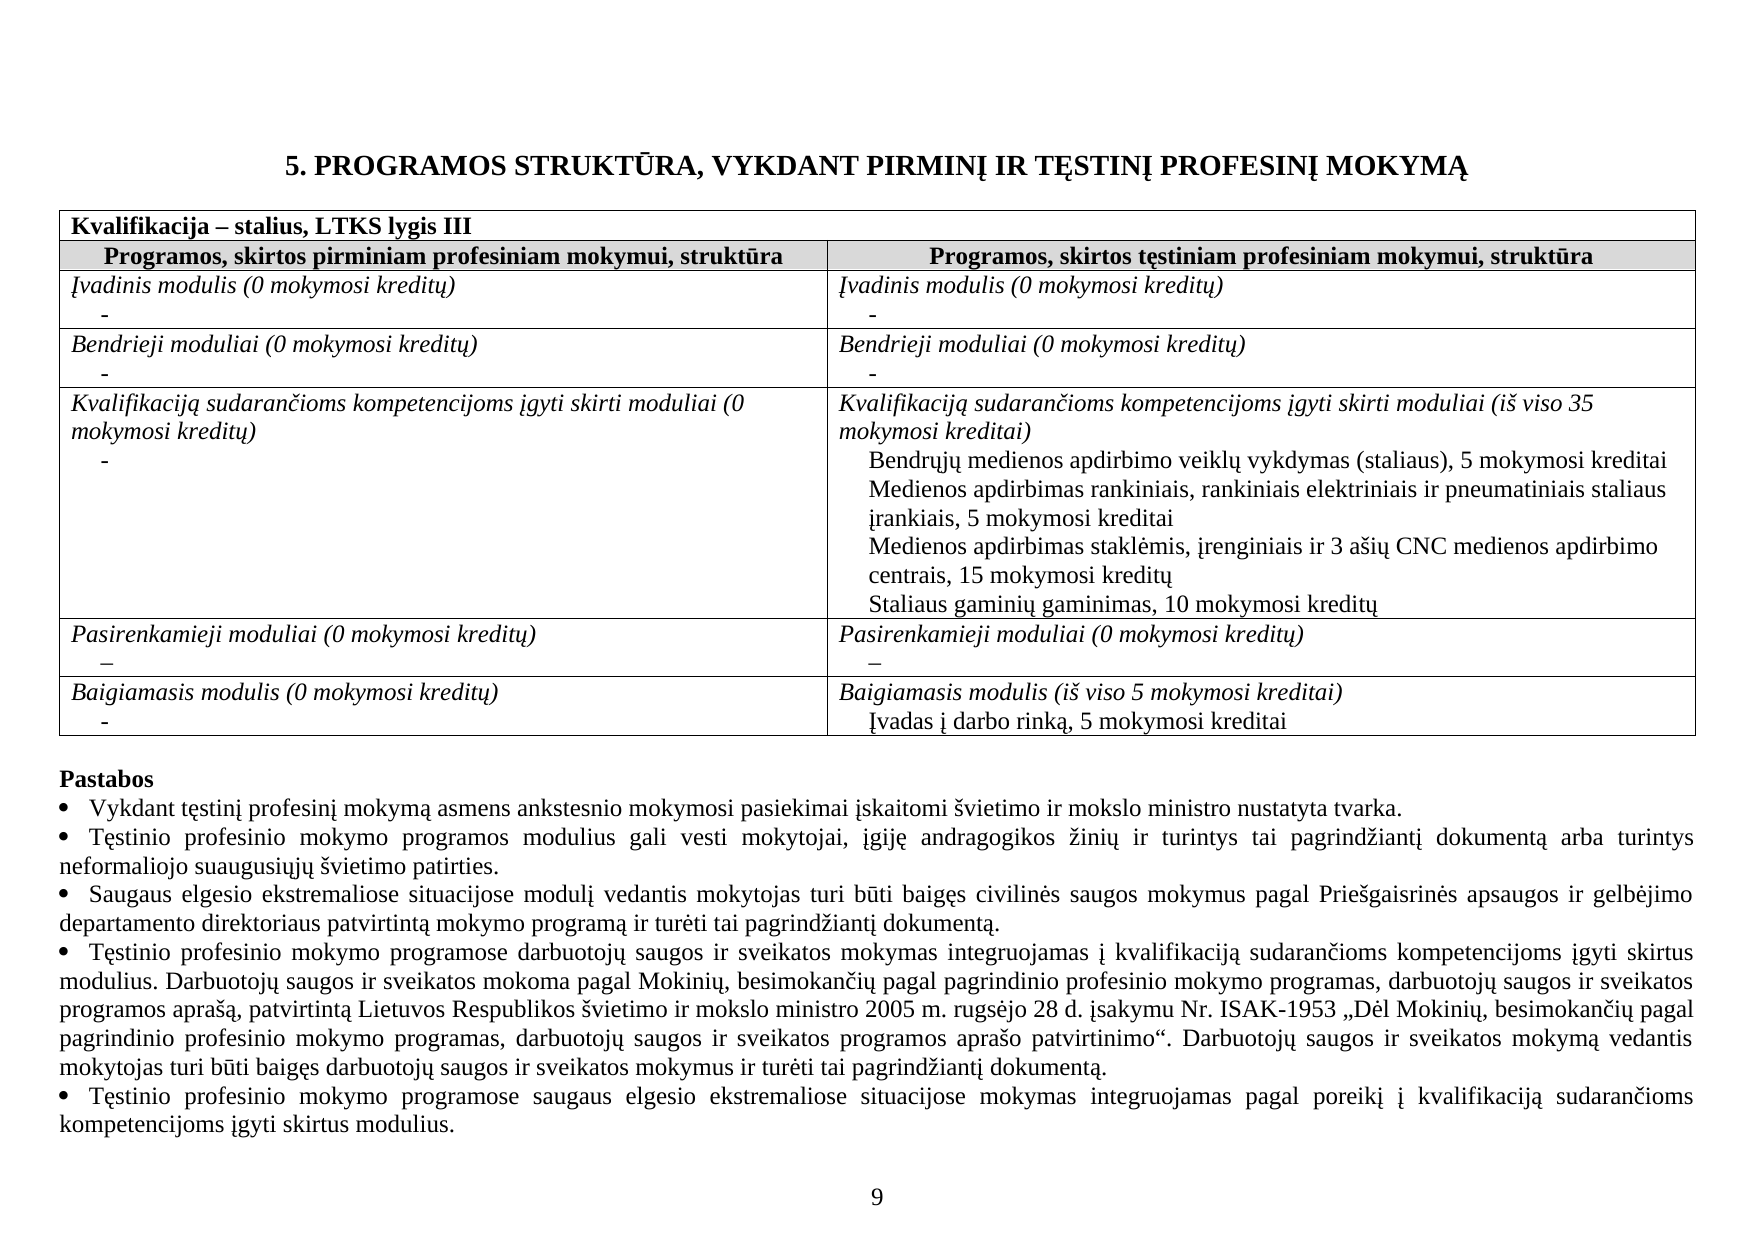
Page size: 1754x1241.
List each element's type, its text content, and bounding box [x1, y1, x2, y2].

table_cell Programos, skirtos tęstiniam profesiniam mokymui, struktūra [828, 241, 1695, 269]
list Tęstinio profesinio mokymo programos modulius gali vesti mokytojai, įgiję andragogikos žinių ir turintys tai pagrindžiantį dokumentą arba turintys neformaliojo suaugusiųjų švietimo patirties. [59, 822, 1695, 879]
table_cell Baigiamasis modulis (iš viso 5 mokymosi kreditai) Įvadas į darbo rinką, 5 mokymosi kreditai [828, 677, 1695, 735]
text 5. PROGRAMOS STRUKTŪRA, VYKDANT PIRMINĮ IR TĘSTINĮ PROFESINĮ MOKYMĄ [59, 148, 1695, 181]
list Tęstinio profesinio mokymo programose darbuotojų saugos ir sveikatos mokymas integruojamas į kvalifikaciją sudarančioms kompetencijoms įgyti skirtus modulius. Darbuotojų saugos ir sveikatos mokoma pagal Mokinių, besimokančių pagal pagrindinio profesinio mokymo programas, darbuotojų saugos ir sveikatos programos aprašą, patvirtintą Lietuvos Respublikos švietimo ir mokslo ministro 2005 m. rugsėjo 28 d. įsakymu Nr. ISAK-1953 „Dėl Mokinių, besimokančių pagal pagrindinio profesinio mokymo programas, darbuotojų saugos ir sveikatos programos aprašo patvirtinimo“. Darbuotojų saugos ir sveikatos mokymą vedantis mokytojas turi būti baigęs darbuotojų saugos ir sveikatos mokymus ir turėti tai pagrindžiantį dokumentą. [59, 937, 1695, 1081]
table_cell Pasirenkamieji moduliai (0 mokymosi kreditų) – [60, 619, 827, 676]
table_cell Įvadinis modulis (0 mokymosi kreditų) - [828, 271, 1695, 328]
table_header Kvalifikacija – stalius, LTKS lygis III [60, 211, 1695, 240]
list Tęstinio profesinio mokymo programose saugaus elgesio ekstremaliose situacijose mokymas integruojamas pagal poreikį į kvalifikaciją sudarančioms kompetencijoms įgyti skirtus modulius. [59, 1081, 1695, 1138]
text Pastabos [59, 764, 1695, 793]
table_cell Programos, skirtos pirminiam profesiniam mokymui, struktūra [60, 241, 827, 269]
list Saugaus elgesio ekstremaliose situacijose modulį vedantis mokytojas turi būti baigęs civilinės saugos mokymus pagal Priešgaisrinės apsaugos ir gelbėjimo departamento direktoriaus patvirtintą mokymo programą ir turėti tai pagrindžiantį dokumentą. [59, 879, 1695, 937]
table_cell Bendrieji moduliai (0 mokymosi kreditų) - [60, 329, 827, 387]
table_cell Bendrieji moduliai (0 mokymosi kreditų) - [828, 329, 1695, 387]
table_cell Kvalifikaciją sudarančioms kompetencijoms įgyti skirti moduliai (iš viso 35 mokymosi kreditai) Bendrųjų medienos apdirbimo veiklų vykdymas (staliaus), 5 mokymosi kreditai Medienos apdirbimas rankiniais, rankiniais elektriniais ir pneumatiniais staliaus įrankiais, 5 mokymosi kreditai Medienos apdirbimas staklėmis, įrenginiais ir 3 ašių CNC medienos apdirbimo centrais, 15 mokymosi kreditų Staliaus gaminių gaminimas, 10 mokymosi kreditų [828, 388, 1695, 618]
table_cell Kvalifikaciją sudarančioms kompetencijoms įgyti skirti moduliai (0 mokymosi kreditų) - [60, 388, 827, 618]
table_cell Pasirenkamieji moduliai (0 mokymosi kreditų) – [828, 619, 1695, 676]
table_cell Baigiamasis modulis (0 mokymosi kreditų) - [60, 677, 827, 735]
list Vykdant tęstinį profesinį mokymą asmens ankstesnio mokymosi pasiekimai įskaitomi švietimo ir mokslo ministro nustatyta tvarka. [59, 793, 1695, 822]
table_cell Įvadinis modulis (0 mokymosi kreditų) - [60, 271, 827, 328]
